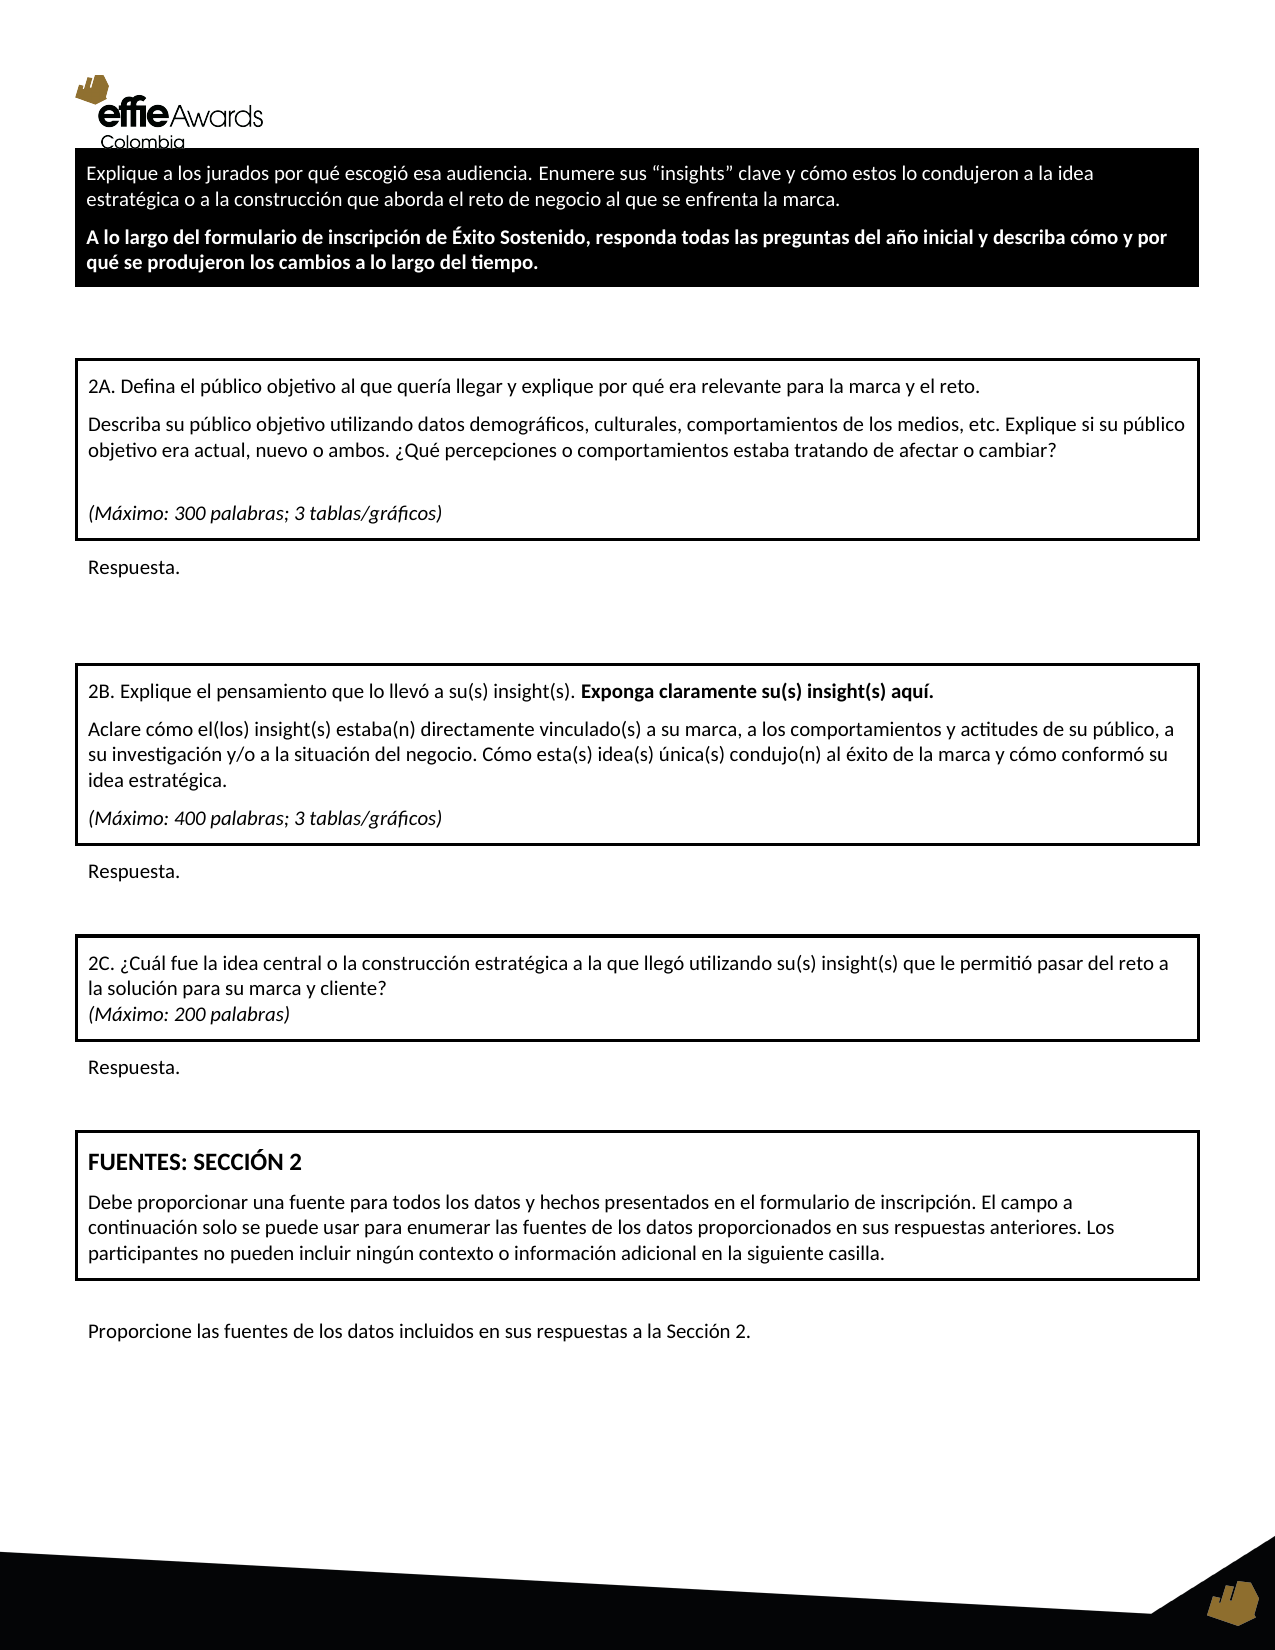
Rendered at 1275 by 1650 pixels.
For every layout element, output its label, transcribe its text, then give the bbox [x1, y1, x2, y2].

table_cell Proporcione las fuentes de los datos incluidos en sus respuestas a la Sección 2. [77, 1281, 1198, 1432]
table_cell 2C. ¿Cuál fue la idea central o la construcción estratégica a la que llegó utilizando su(s) insight(s) que le permitió pasar del reto a la solución para su marca y cliente? (Máximo: 200 palabras) [78, 938, 1197, 1039]
table_cell Respuesta. [77, 846, 1198, 934]
table_cell Respuesta. [77, 541, 1198, 663]
table_cell 2B. Explique el pensamiento que lo llevó a su(s) insight(s). Exponga claramente su(s) insight(s) aquí. Aclare cómo el(los) insight(s) estaba(n) directamente vinculado(s) a su marca, a los comportamientos y actitudes de su público, a su investigación y/o a la situación del negocio. Cómo esta(s) idea(s) única(s) condujo(n) al éxito de la marca y cómo conformó su idea estratégica. (Máximo: 400 palabras; 3 tablas/gráficos) [78, 666, 1197, 843]
picture [0, 1534, 1275, 1650]
picture [75, 75, 263, 149]
table_cell Respuesta. [77, 1042, 1198, 1130]
table_cell FUENTES: SECCIÓN 2 Debe proporcionar una fuente para todos los datos y hechos presentados en el formulario de inscripción. El campo a continuación solo se puede usar para enumerar las fuentes de los datos proporcionados en sus respuestas anteriores. Los participantes no pueden incluir ningún contexto o información adicional en la siguiente casilla. [78, 1133, 1197, 1278]
table_header 2A. Defina el público objetivo al que quería llegar y explique por qué era relevante para la marca y el reto. Describa su público objetivo utilizando datos demográficos, culturales, comportamientos de los medios, etc. Explique si su público objetivo era actual, nuevo o ambos. ¿Qué percepciones o comportamientos estaba tratando de afectar o cambiar? (Máximo: 300 palabras; 3 tablas/gráficos) [78, 361, 1197, 538]
